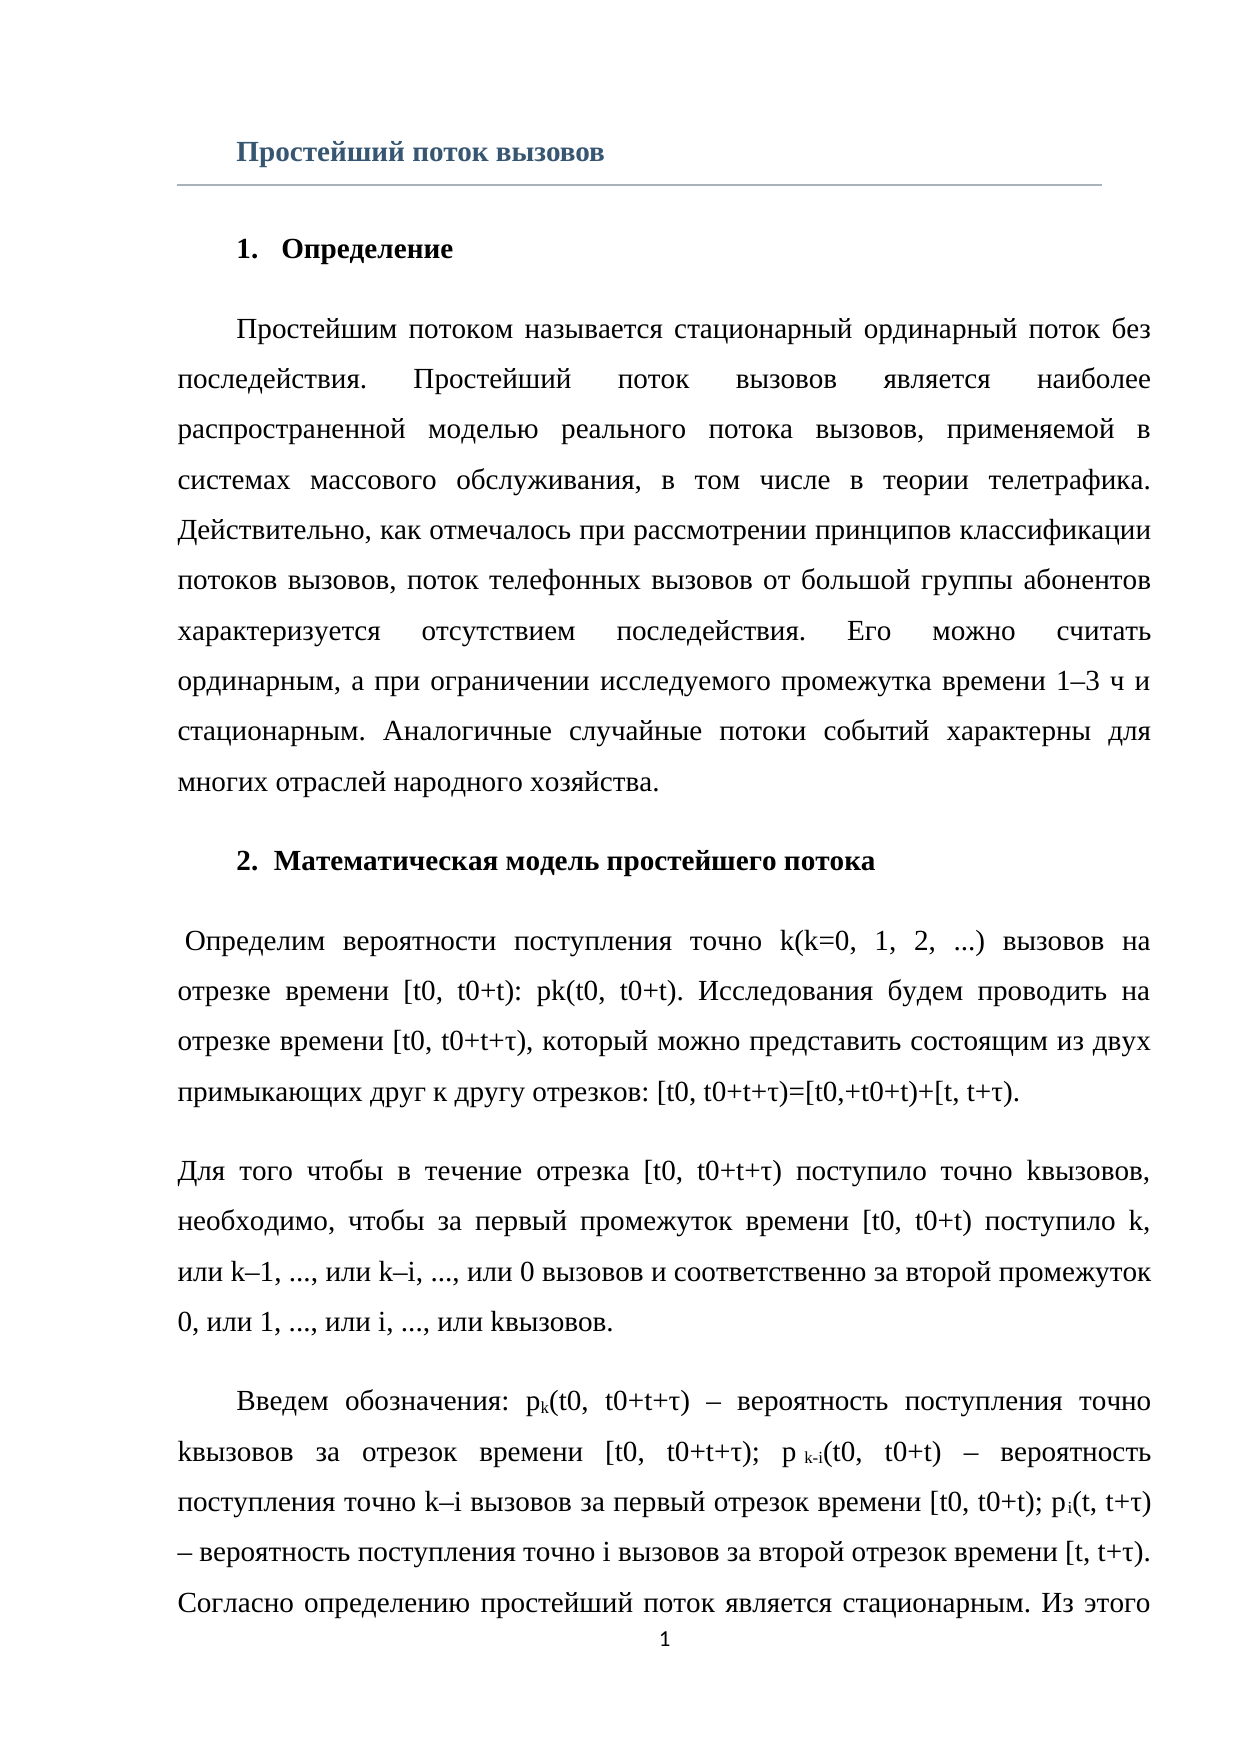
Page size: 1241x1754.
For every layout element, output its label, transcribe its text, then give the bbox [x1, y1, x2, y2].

text Простейшим потоком называется стационарный ординарный поток без последействия. Простейший поток вызовов является наиболее распространенной моделью реального потока вызовов, применяемой в системах массового обслуживания, в том числе в теории телетрафика. Действительно, как отмечалось при рассмотрении принципов классификации потоков вызовов, поток телефонных вызовов от большой группы абонентов характеризуется отсутствием последействия. Его можно считать ординарным, а при ограничении исследуемого промежутка времени 1–3 ч и стационарным. Аналогичные случайные потоки событий характерны для многих отраслей народного хозяйства. [177, 311, 1152, 797]
text Для того чтобы в течение отрезка [t0, t0+t+τ) поступило точно kвызовов, необходимо, чтобы за первый промежуток времени [t0, t0+t) поступило k, или k–1, ..., или k–i, ..., или 0 вызовов и соответственно за второй промежуток 0, или 1, ..., или i, ..., или kвызовов. [177, 1153, 1152, 1338]
text Определим вероятности поступления точно k(k=0, 1, 2, ...) вызовов на отрезке времени [t0, t0+t): pk(t0, t0+t). Исследования будем проводить на отрезке времени [t0, t0+t+τ), который можно представить состоящим из двух примыкающих друг к другу отрезков: [t0, t0+t+τ)=[t0,+t0+t)+[t, t+τ). [177, 923, 1152, 1107]
list Математическая модель простейшего потока [236, 843, 1152, 877]
text Простейший поток вызовов [177, 134, 1102, 184]
list Определение [236, 231, 1152, 265]
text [177, 1383, 1152, 1618]
